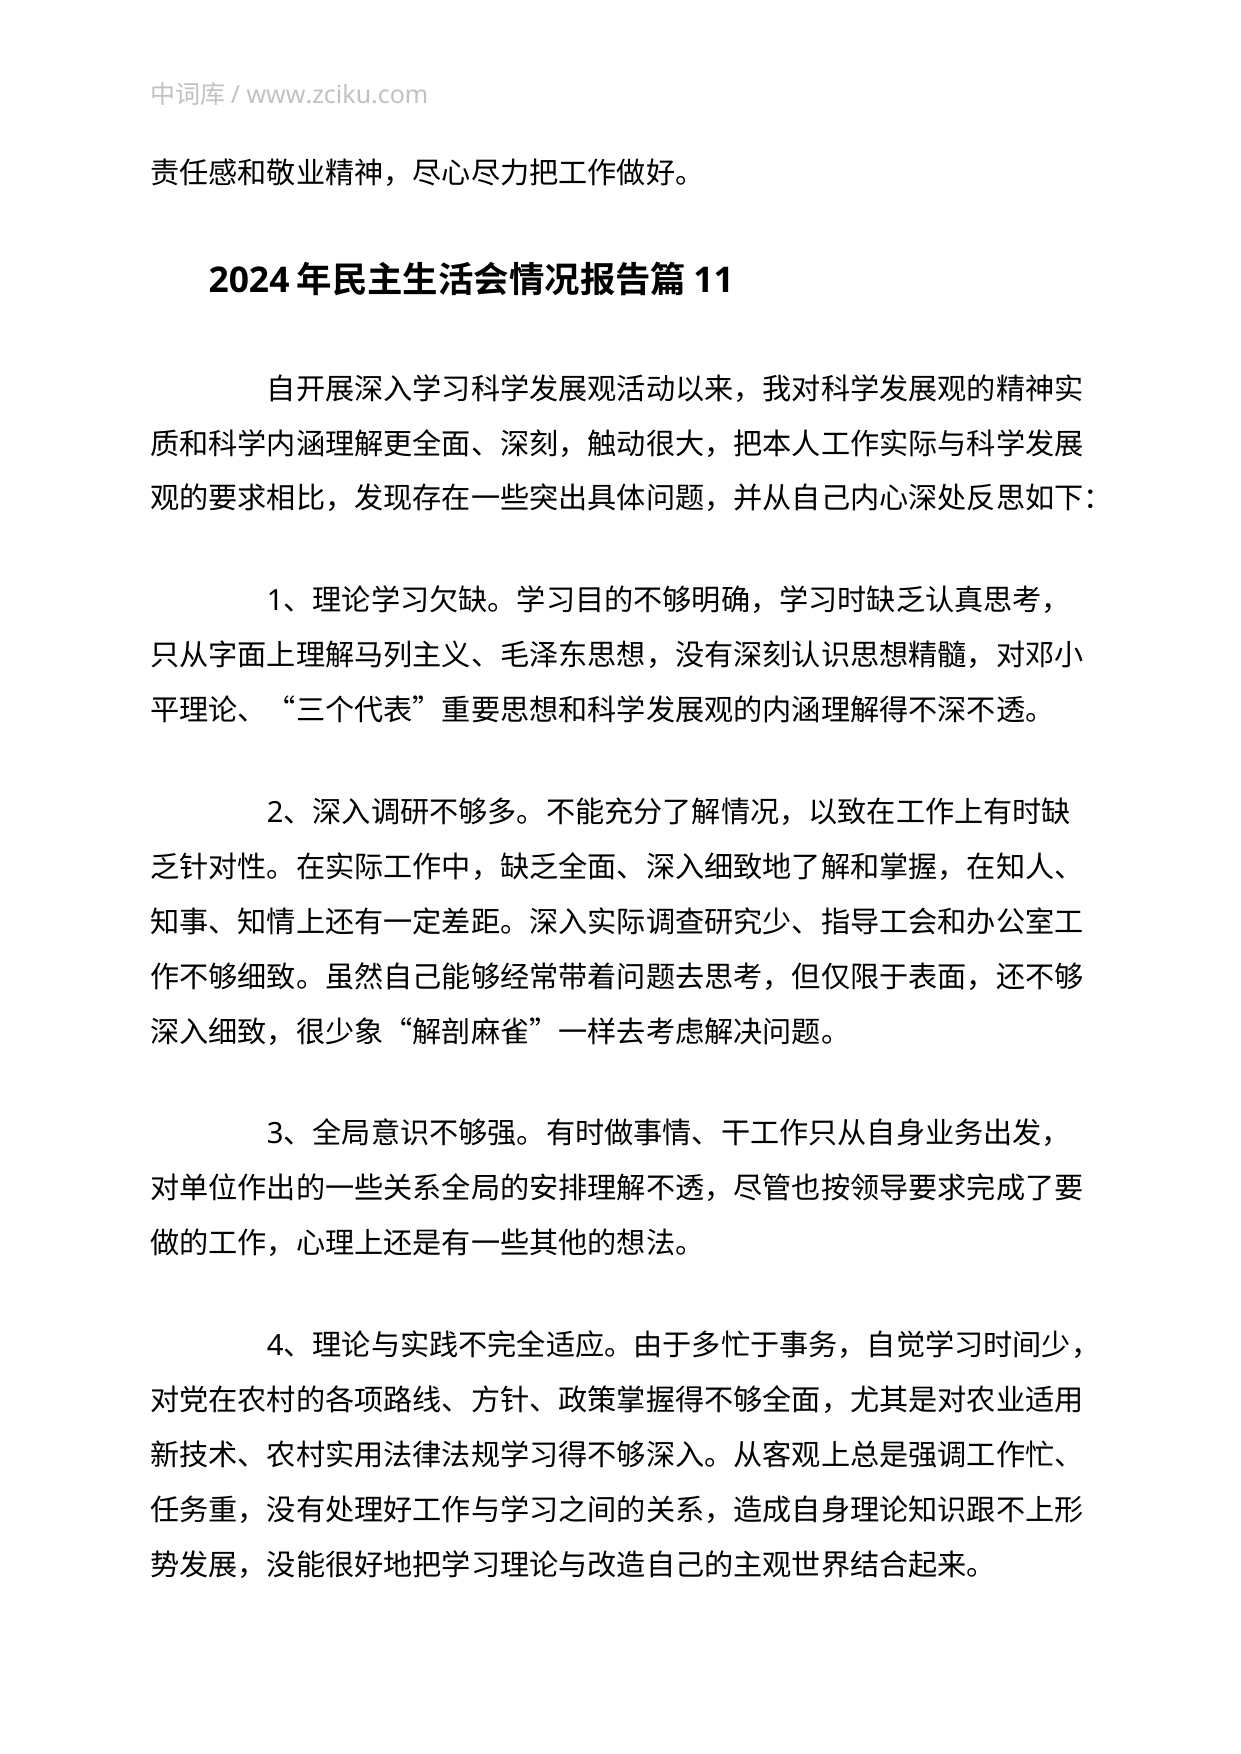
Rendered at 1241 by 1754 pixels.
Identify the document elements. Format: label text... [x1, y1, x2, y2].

text 2、深入调研不够多。不能充分了解情况，以致在工作上有时缺乏针对性。在实际工作中，缺乏全面、深入细致地了解和掌握，在知人、知事、知情上还有一定差距。深入实际调查研究少、指导工会和办公室工作不够细致。虽然自己能够经常带着问题去思考，但仅限于表面，还不够深入细致，很少象“解剖麻雀”一样去考虑解决问题。 [150, 788, 1090, 1051]
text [150, 150, 1090, 192]
text 1、理论学习欠缺。学习目的不够明确，学习时缺乏认真思考，只从字面上理解马列主义、毛泽东思想，没有深刻认识思想精髓，对邓小平理论、“三个代表”重要思想和科学发展观的内涵理解得不深不透。 [150, 577, 1090, 729]
text 2024年民主生活会情况报告篇11 [150, 252, 1090, 303]
text 3、全局意识不够强。有时做事情、干工作只从自身业务出发，对单位作出的一些关系全局的安排理解不透，尽管也按领导要求完成了要做的工作，心理上还是有一些其他的想法。 [150, 1110, 1090, 1262]
text 4、理论与实践不完全适应。由于多忙于事务，自觉学习时间少，对党在农村的各项路线、方针、政策掌握得不够全面，尤其是对农业适用新技术、农村实用法律法规学习得不够深入。从客观上总是强调工作忙、任务重，没有处理好工作与学习之间的关系，造成自身理论知识跟不上形势发展，没能很好地把学习理论与改造自己的主观世界结合起来。 [150, 1322, 1090, 1584]
text 自开展深入学习科学发展观活动以来，我对科学发展观的精神实质和科学内涵理解更全面、深刻，触动很大，把本人工作实际与科学发展观的要求相比，发现存在一些突出具体问题，并从自己内心深处反思如下： [150, 365, 1090, 517]
